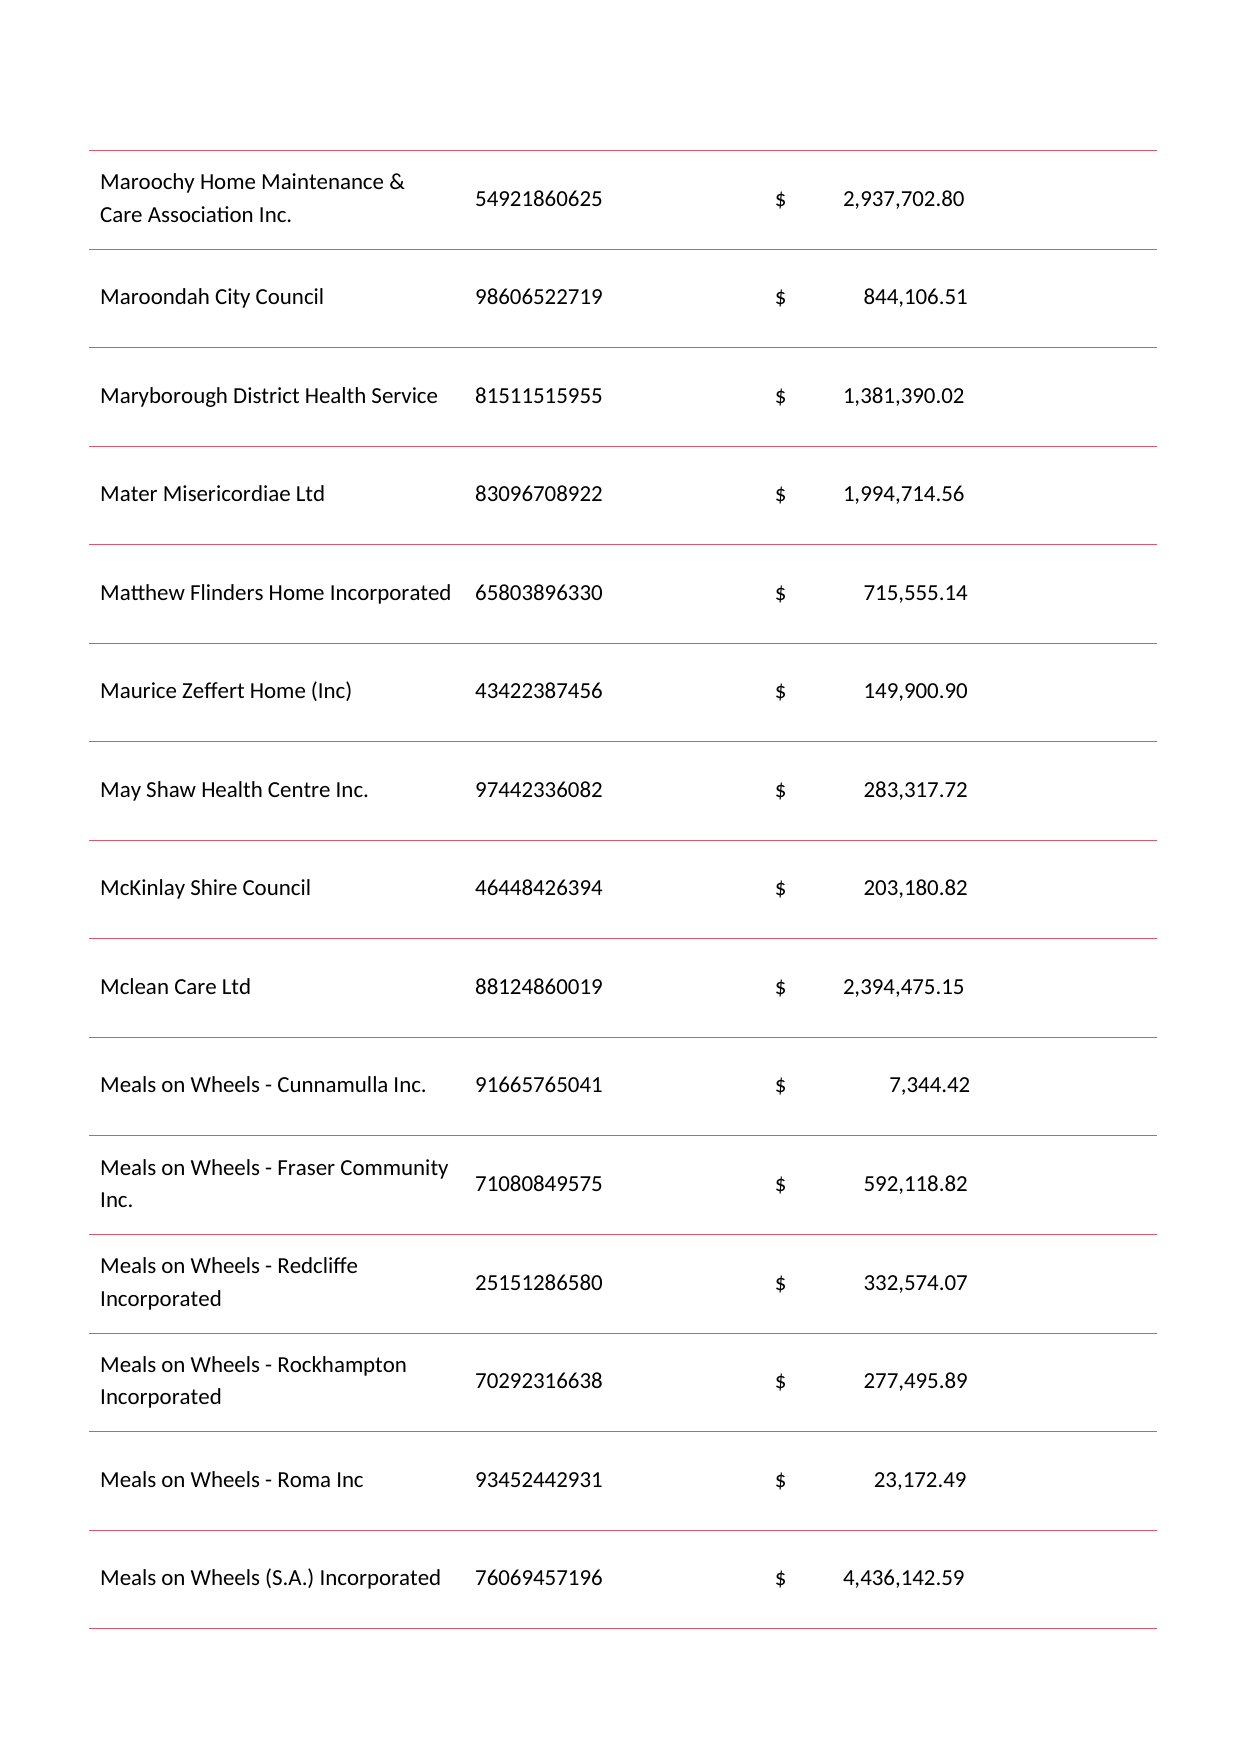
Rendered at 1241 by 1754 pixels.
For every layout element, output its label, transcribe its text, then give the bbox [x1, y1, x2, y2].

table_cell 54921860625 [464, 151, 763, 248]
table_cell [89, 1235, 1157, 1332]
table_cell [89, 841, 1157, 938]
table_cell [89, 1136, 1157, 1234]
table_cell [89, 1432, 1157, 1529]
table_cell Maroochy Home Maintenance & Care Association Inc. [89, 151, 464, 248]
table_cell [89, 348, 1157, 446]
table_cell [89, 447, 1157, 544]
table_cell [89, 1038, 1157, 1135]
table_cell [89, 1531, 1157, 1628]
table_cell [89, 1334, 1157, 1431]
table_cell $ 844,106.51 [763, 250, 1157, 347]
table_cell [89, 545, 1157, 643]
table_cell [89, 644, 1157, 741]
table_cell 98606522719 [464, 250, 763, 347]
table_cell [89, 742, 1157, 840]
table_cell Maroondah City Council [89, 250, 464, 347]
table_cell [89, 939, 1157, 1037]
table_cell $ 2,937,702.80 [763, 151, 1157, 248]
